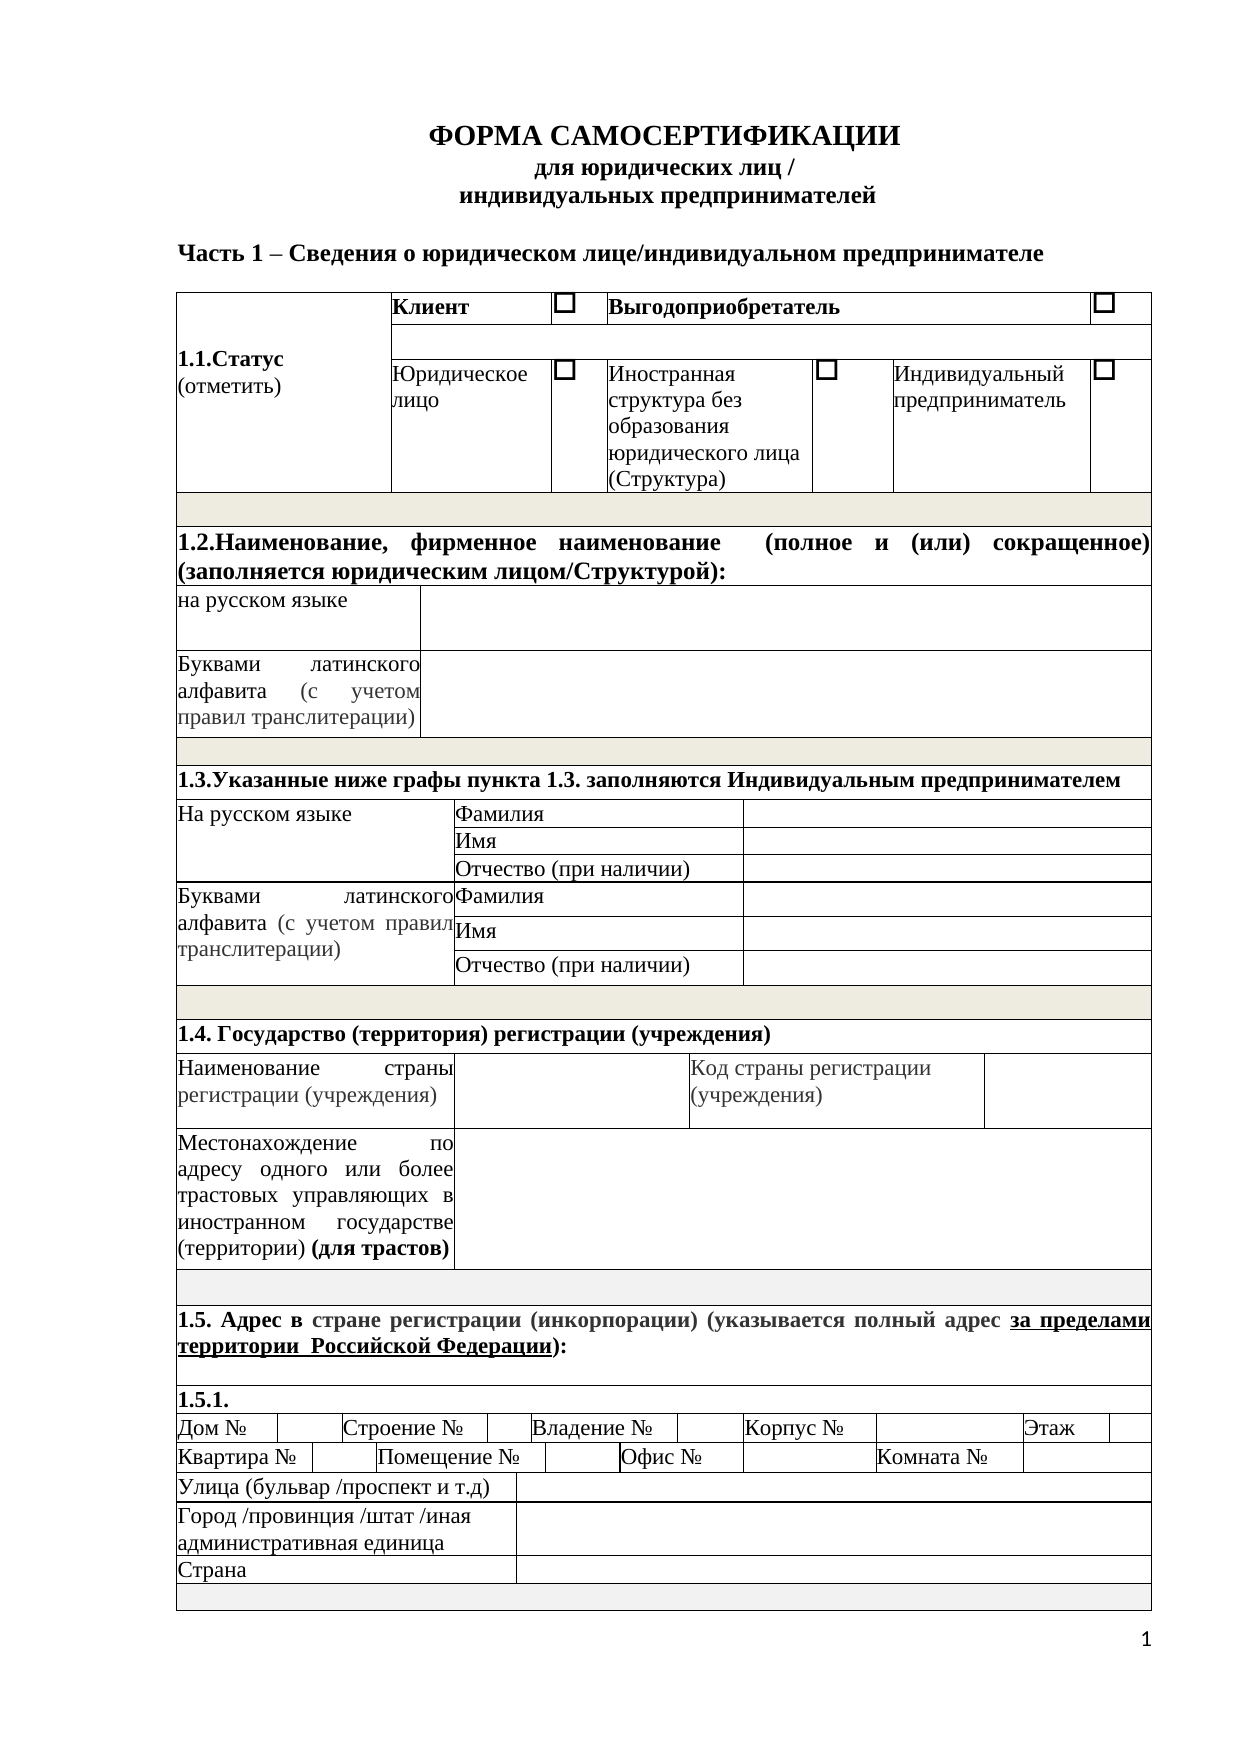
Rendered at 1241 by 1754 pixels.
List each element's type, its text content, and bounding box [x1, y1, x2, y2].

text для юридических лиц / [177, 152, 1152, 180]
table_cell Местонахождение по адресу одного или более трастовых управляющих в иностранном государстве (территории) (для трастов) [177, 1129, 454, 1269]
table_cell [744, 883, 1151, 916]
table_cell Дом № [177, 1414, 277, 1442]
table_cell [744, 800, 1151, 827]
table_cell [744, 917, 1151, 950]
table_cell 1.4. Государство (территория) регистрации (учреждения) [177, 1020, 1151, 1053]
table_cell Наименование страны регистрации (учреждения) [177, 1054, 454, 1128]
table_cell [392, 325, 1151, 359]
table_cell Код страны регистрации (учреждения) [690, 1054, 984, 1128]
table_cell [546, 1443, 619, 1472]
table_cell Строение № [343, 1414, 487, 1442]
table_cell [455, 1054, 689, 1128]
table_cell [744, 1443, 876, 1472]
table_cell [517, 1556, 1151, 1583]
table_cell На русском языке [177, 800, 454, 881]
table_cell Фамилия [455, 800, 743, 827]
table_cell Корпус № [744, 1414, 876, 1442]
table_cell [877, 1414, 1023, 1442]
table_cell Буквами латинского алфавита (с учетом правил транслитерации) [177, 651, 420, 703]
table_cell [177, 1584, 1151, 1610]
text индивидуальных предпринимателей [177, 180, 1152, 209]
table_cell [744, 828, 1151, 854]
table_cell Город /провинция /штат /иная административная единица [177, 1503, 516, 1555]
table_cell Имя [455, 828, 743, 854]
table_header [552, 293, 607, 324]
table_cell [517, 1473, 1151, 1501]
text ФОРМА САМОСЕРТИФИКАЦИИ [177, 118, 1152, 152]
table_cell Улица (бульвар /проспект и т.д) [177, 1473, 516, 1501]
table_cell [177, 986, 1151, 1019]
table_header Выгодоприобретатель [608, 293, 1090, 324]
table_cell [177, 1270, 1151, 1305]
table_cell Буквами латинского алфавита (с учетом правил транслитерации) [177, 703, 420, 737]
table_cell Имя [455, 917, 743, 950]
table_cell [744, 855, 1151, 881]
table_cell Отчество (при наличии) [455, 855, 743, 881]
table_cell Квартира № [177, 1443, 312, 1472]
table_cell 1.2.Наименование, фирменное наименование (полное и (или) сокращенное) (заполняется юридическим лицом/Структурой): [177, 527, 1151, 585]
table_cell Страна [177, 1556, 516, 1583]
table_cell на русском языке [177, 586, 420, 649]
table_cell [1110, 1414, 1151, 1442]
table_cell Юридическое лицо [392, 360, 551, 492]
table_cell 1.5. Адрес в стране регистрации (инкорпорации) (указывается полный адрес за пределами территории Российской Федерации): [177, 1306, 1151, 1385]
table_cell Буквами латинского алфавита (с учетом правил транслитерации) [177, 935, 454, 984]
table_cell Фамилия [455, 883, 743, 916]
table_cell 1.5.1. [177, 1386, 1151, 1413]
table_cell Индивидуальный предприниматель [894, 360, 1090, 492]
table_cell [177, 493, 1151, 526]
table_cell [455, 1129, 1151, 1269]
table_cell Владение № [532, 1414, 677, 1442]
table_header Клиент [392, 293, 551, 324]
table_cell Иностранная структура без образования юридического лица (Структура) [608, 360, 812, 492]
table_cell [313, 1443, 376, 1472]
table_cell [678, 1414, 743, 1442]
table_cell [813, 360, 893, 492]
table_cell [488, 1414, 531, 1442]
table_cell [177, 738, 1151, 765]
table_cell [421, 586, 1151, 649]
table_cell Помещение № [377, 1443, 545, 1472]
table_cell [421, 651, 1151, 737]
table_cell [1091, 360, 1151, 492]
table_cell Отчество (при наличии) [455, 951, 743, 984]
table_cell Офис № [621, 1443, 743, 1472]
table_header 1.1.Статус (отметить) [177, 293, 391, 492]
text Часть 1 – Сведения о юридическом лице/индивидуальном предпринимателе [177, 238, 1152, 267]
table_cell [1024, 1443, 1151, 1472]
table_header [1091, 293, 1151, 324]
table_cell [744, 951, 1151, 984]
table_cell Комната № [877, 1443, 1023, 1472]
table_cell [517, 1503, 1151, 1555]
table_cell [985, 1054, 1151, 1128]
table_cell Буквами латинского алфавита (с учетом правил транслитерации) [177, 883, 454, 935]
table_cell [278, 1414, 342, 1442]
table_cell Этаж [1024, 1414, 1109, 1442]
table_cell [552, 360, 607, 492]
table_cell 1.3.Указанные ниже графы пункта 1.3. заполняются Индивидуальным предпринимателем [177, 766, 1151, 799]
